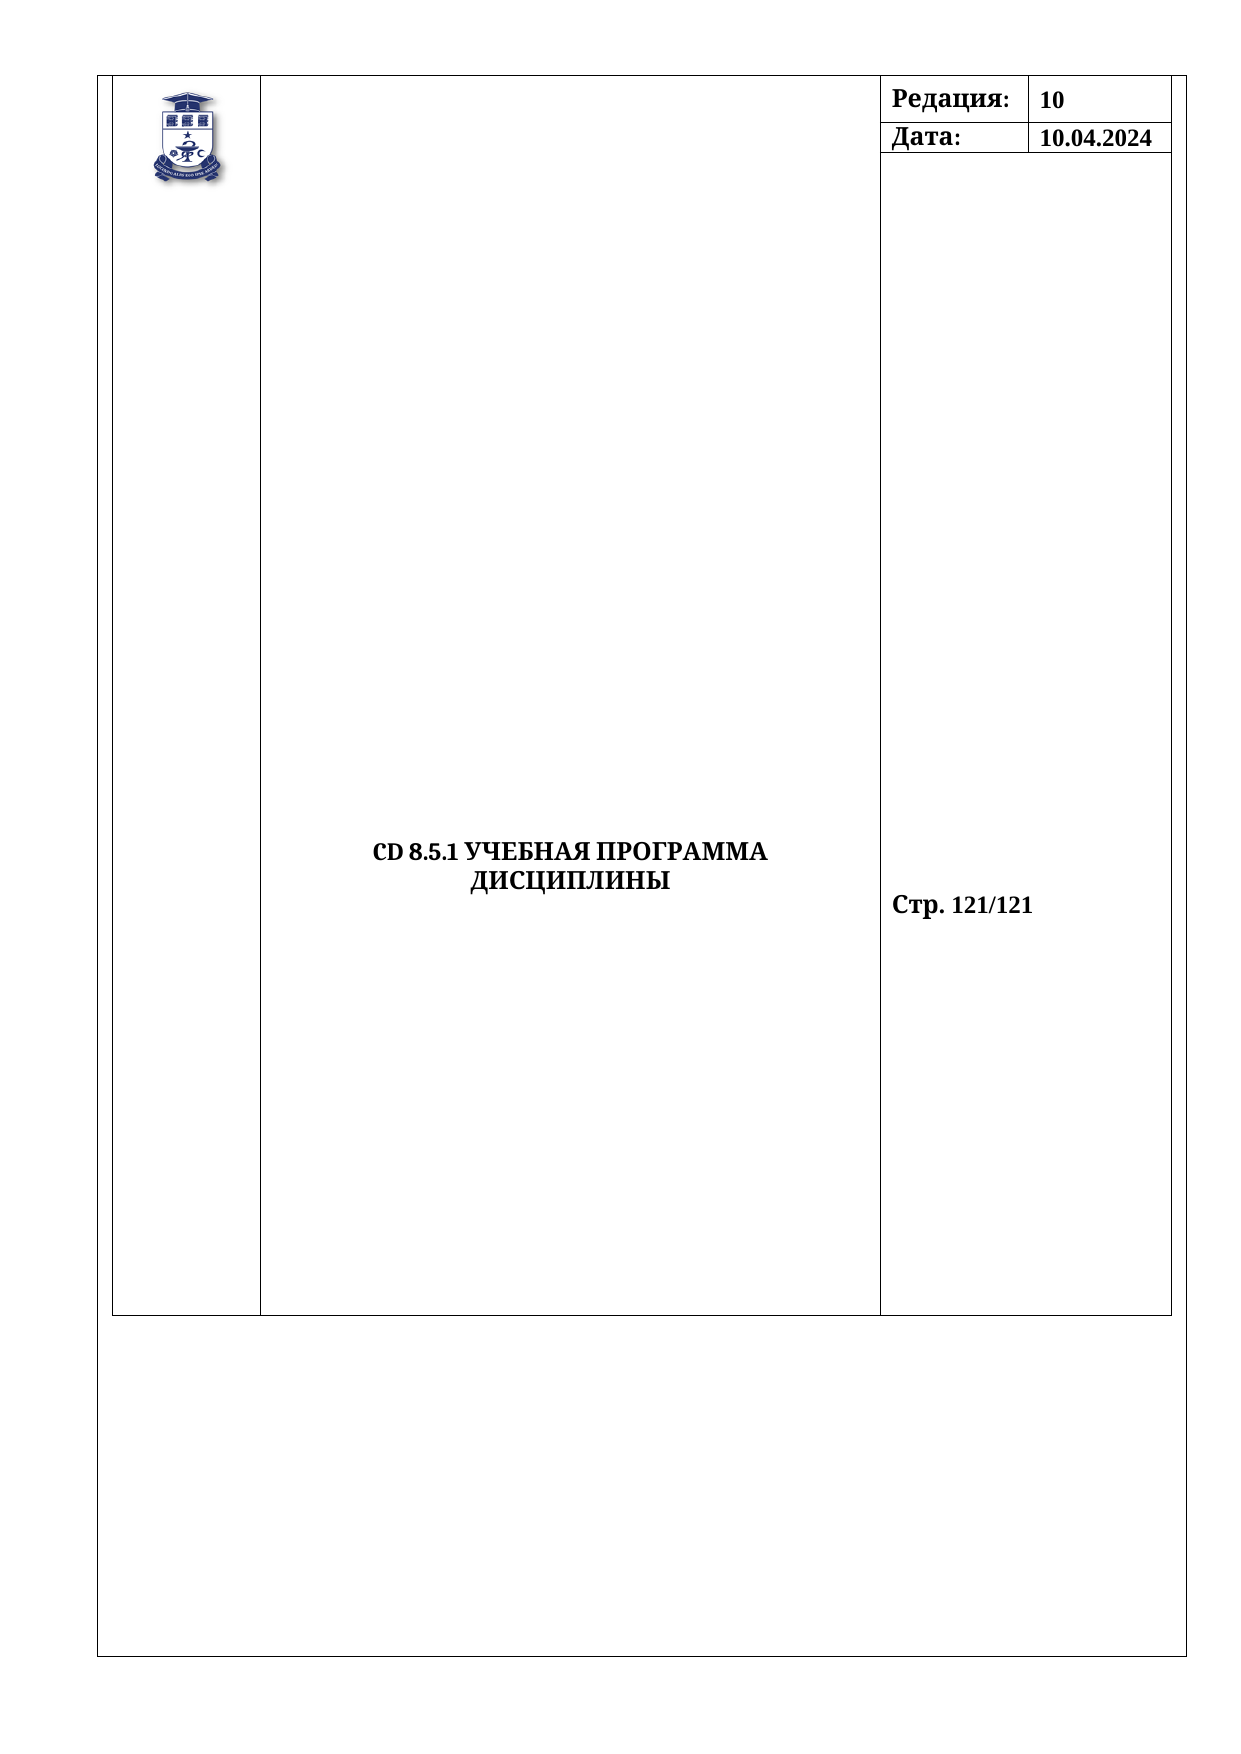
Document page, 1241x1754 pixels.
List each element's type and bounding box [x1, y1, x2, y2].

picture [146, 86, 234, 193]
